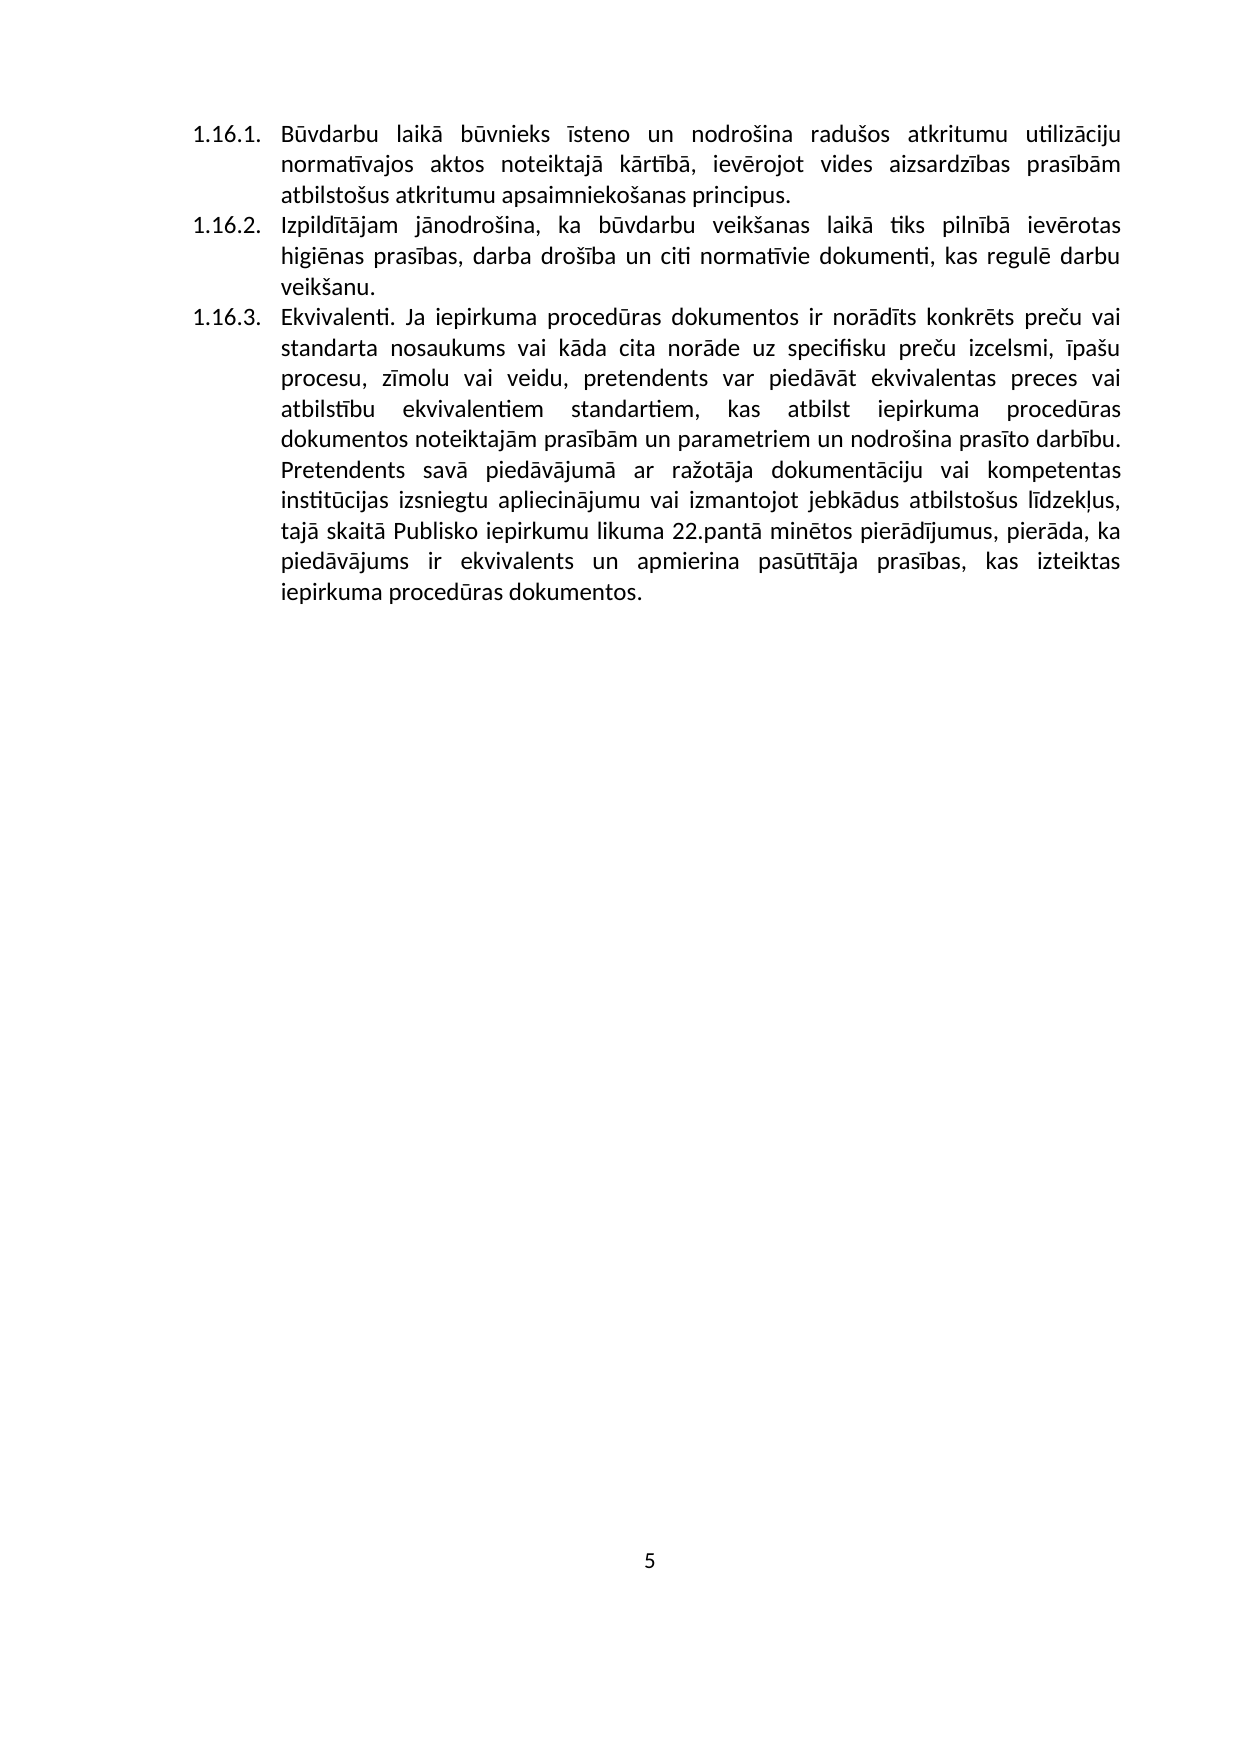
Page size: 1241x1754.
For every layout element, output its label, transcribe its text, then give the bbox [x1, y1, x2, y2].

list Būvdarbu laikā būvnieks īsteno un nodrošina radušos atkritumu utilizāciju normatīvajos aktos noteiktajā kārtībā, ievērojot vides aizsardzības prasībām atbilstošus atkritumu apsaimniekošanas principus. [192, 118, 1122, 210]
list Ekvivalenti. Ja iepirkuma procedūras dokumentos ir norādīts konkrēts preču vai standarta nosaukums vai kāda cita norāde uz specifisku preču izcelsmi, īpašu procesu, zīmolu vai veidu, pretendents var piedāvāt ekvivalentas preces vai atbilstību ekvivalentiem standartiem, kas atbilst iepirkuma procedūras dokumentos noteiktajām prasībām un parametriem un nodrošina prasīto darbību. Pretendents savā piedāvājumā ar ražotāja dokumentāciju vai kompetentas institūcijas izsniegtu apliecinājumu vai izmantojot jebkādus atbilstošus līdzekļus, tajā skaitā Publisko iepirkumu likuma 22.pantā minētos pierādījumus, pierāda, ka piedāvājums ir ekvivalents un apmierina pasūtītāja prasības, kas izteiktas iepirkuma procedūras dokumentos. [192, 301, 1122, 606]
list Izpildītājam jānodrošina, ka būvdarbu veikšanas laikā tiks pilnībā ievērotas higiēnas prasības, darba drošība un citi normatīvie dokumenti, kas regulē darbu veikšanu. [192, 210, 1122, 301]
